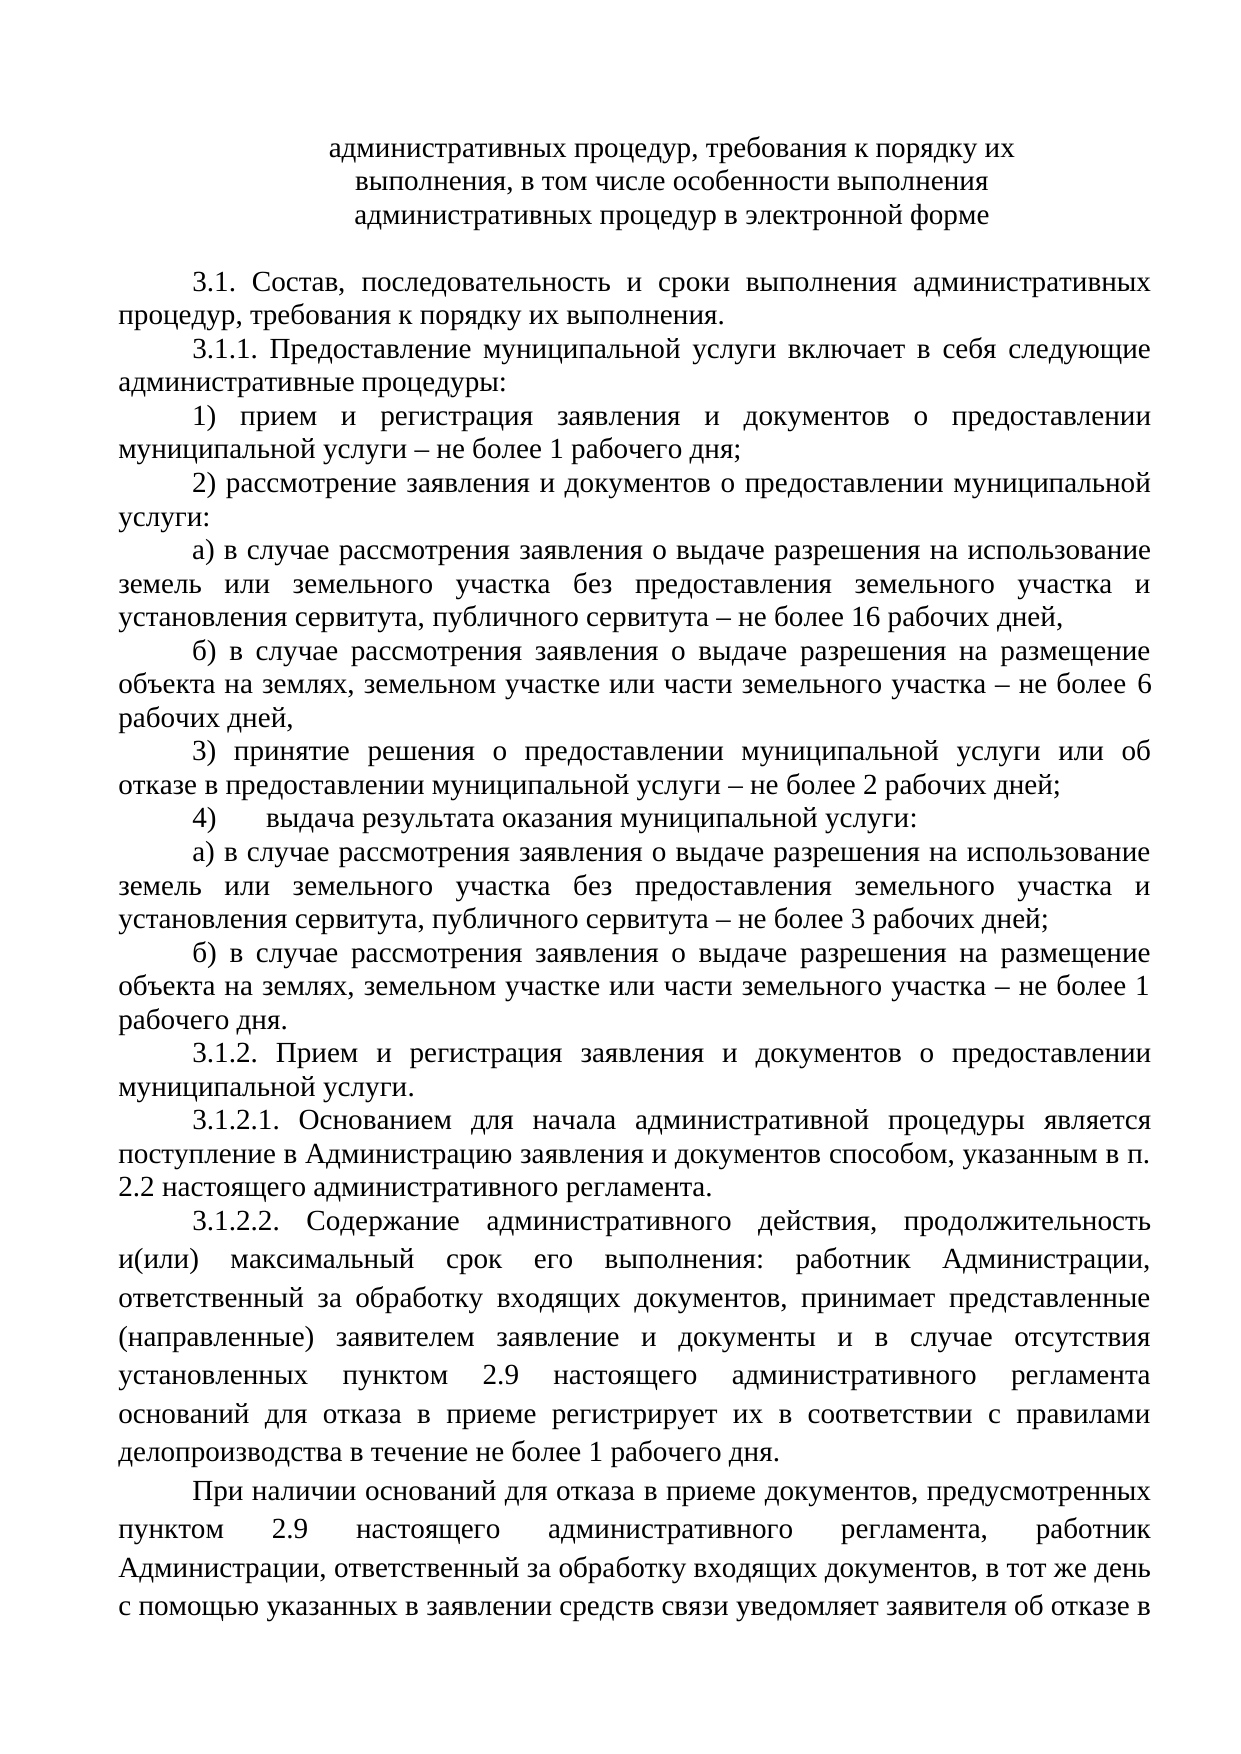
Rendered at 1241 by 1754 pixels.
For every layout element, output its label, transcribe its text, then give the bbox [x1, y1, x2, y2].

text 2) рассмотрение заявления и документов о предоставлении муниципальной услуги: [118, 465, 1152, 532]
text 1) прием и регистрация заявления и документов о предоставлении муниципальной услуги – не более 1 рабочего дня; [118, 398, 1152, 465]
text б) в случае рассмотрения заявления о выдаче разрешения на размещение объекта на землях, земельном участке или части земельного участка – не более 1 рабочего дня. [118, 935, 1152, 1035]
list выдача результата оказания муниципальной услуги: [118, 801, 1152, 834]
text 3.1.2.2. Содержание административного действия, продолжительность и(или) максимальный срок его выполнения: работник Администрации, ответственный за обработку входящих документов, принимает представленные (направленные) заявителем заявление и документы и в случае отсутствия установленных пунктом 2.9 настоящего административного регламента оснований для отказа в приеме регистрирует их в соответствии с правилами делопроизводства в течение не более 1 рабочего дня. [118, 1203, 1152, 1468]
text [118, 1473, 1152, 1622]
text административных процедур в электронной форме [118, 197, 1152, 230]
text выполнения, в том числе особенности выполнения [118, 163, 1152, 197]
text 3.1. Состав, последовательность и сроки выполнения административных процедур, требования к порядку их выполнения. [118, 264, 1152, 331]
text 3.1.2.1. Основанием для начала административной процедуры является поступление в Администрацию заявления и документов способом, указанным в п. 2.2 настоящего административного регламента. [118, 1102, 1152, 1203]
text 3.1.1. Предоставление муниципальной услуги включает в себя следующие административные процедуры: [118, 331, 1152, 398]
text административных процедур, требования к порядку их [118, 130, 1152, 163]
text 3) принятие решения о предоставлении муниципальной услуги или об отказе в предоставлении муниципальной услуги – не более 2 рабочих дней; [118, 733, 1152, 801]
text 3.1.2. Прием и регистрация заявления и документов о предоставлении муниципальной услуги. [118, 1035, 1152, 1102]
text а) в случае рассмотрения заявления о выдаче разрешения на использование земель или земельного участка без предоставления земельного участка и установления сервитута, публичного сервитута – не более 16 рабочих дней, [118, 532, 1152, 633]
text а) в случае рассмотрения заявления о выдаче разрешения на использование земель или земельного участка без предоставления земельного участка и установления сервитута, публичного сервитута – не более 3 рабочих дней; [118, 834, 1152, 935]
text б) в случае рассмотрения заявления о выдаче разрешения на размещение объекта на землях, земельном участке или части земельного участка – не более 6 рабочих дней, [118, 633, 1152, 733]
